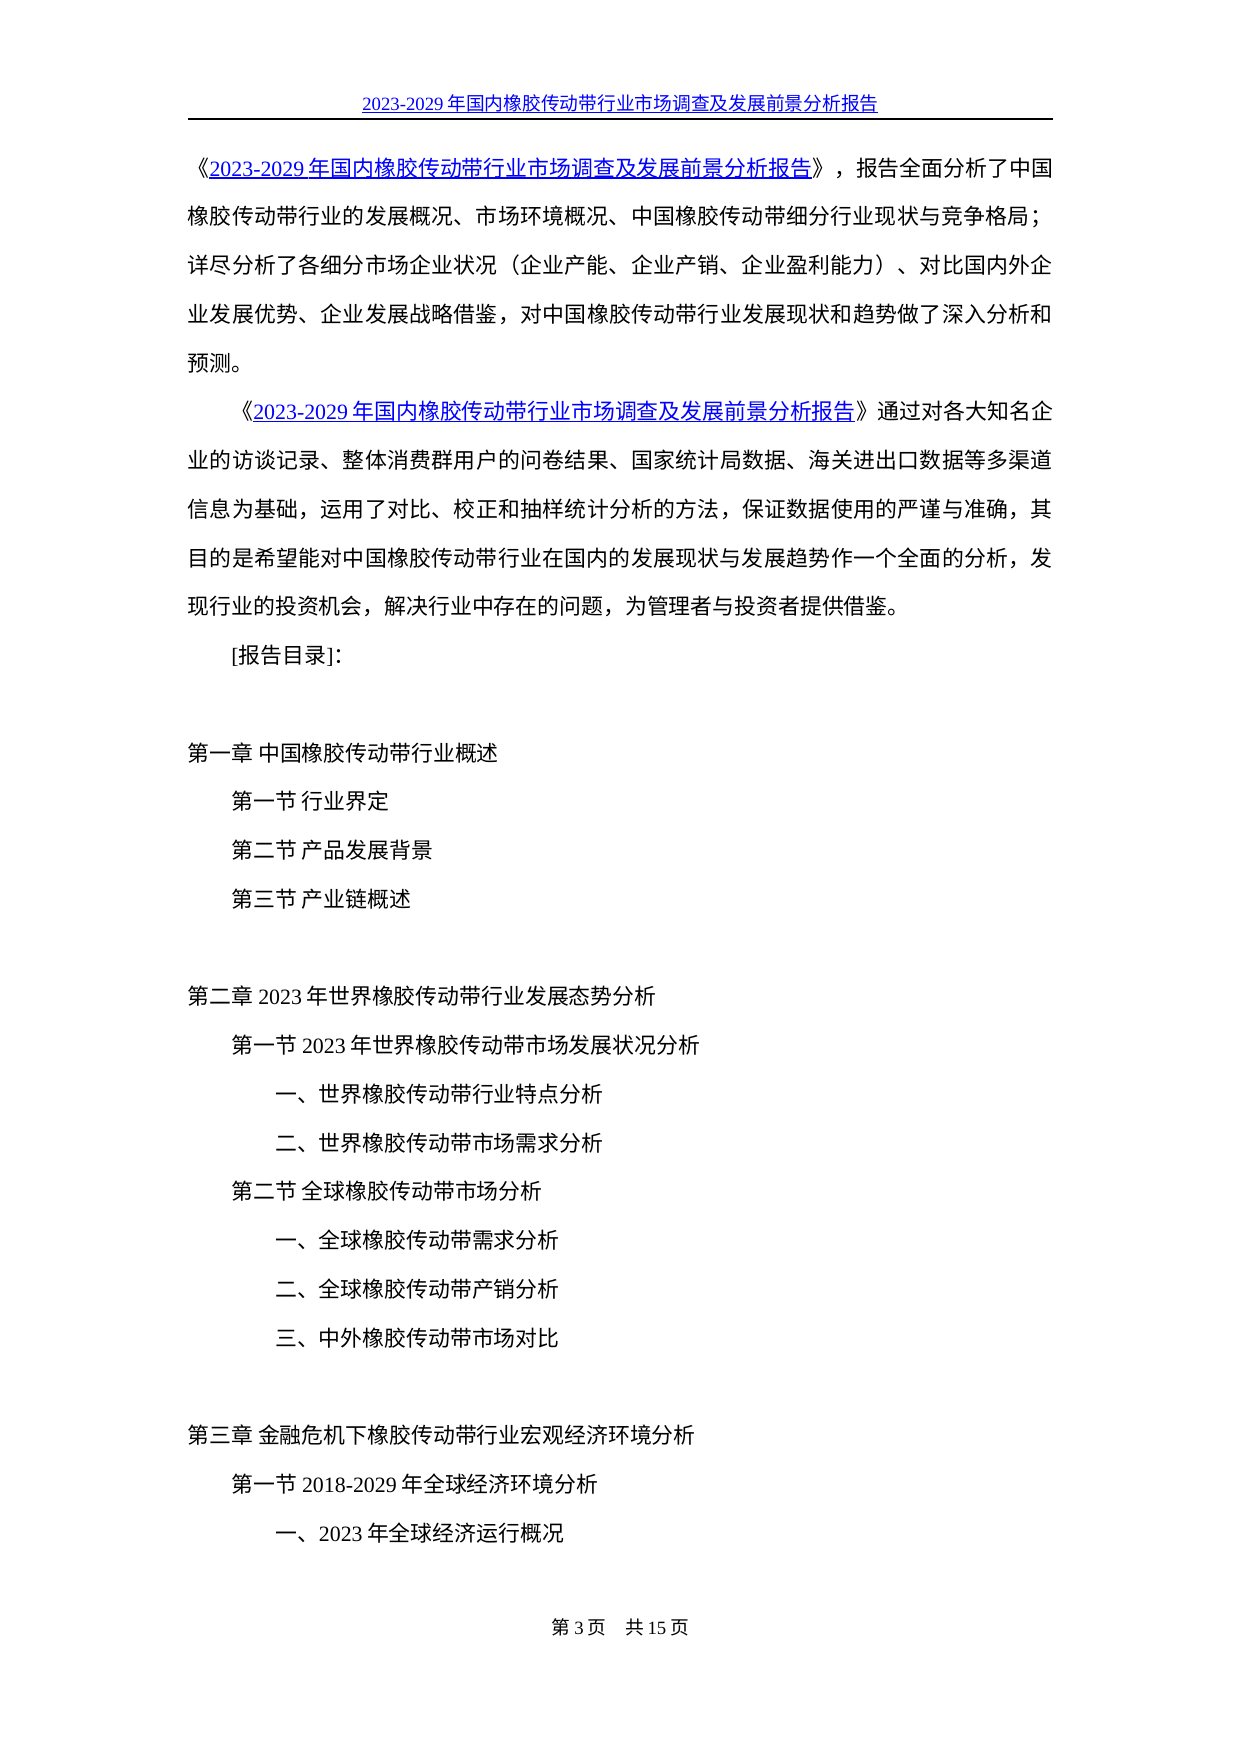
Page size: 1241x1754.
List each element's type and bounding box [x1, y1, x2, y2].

text [187, 150, 1053, 1548]
